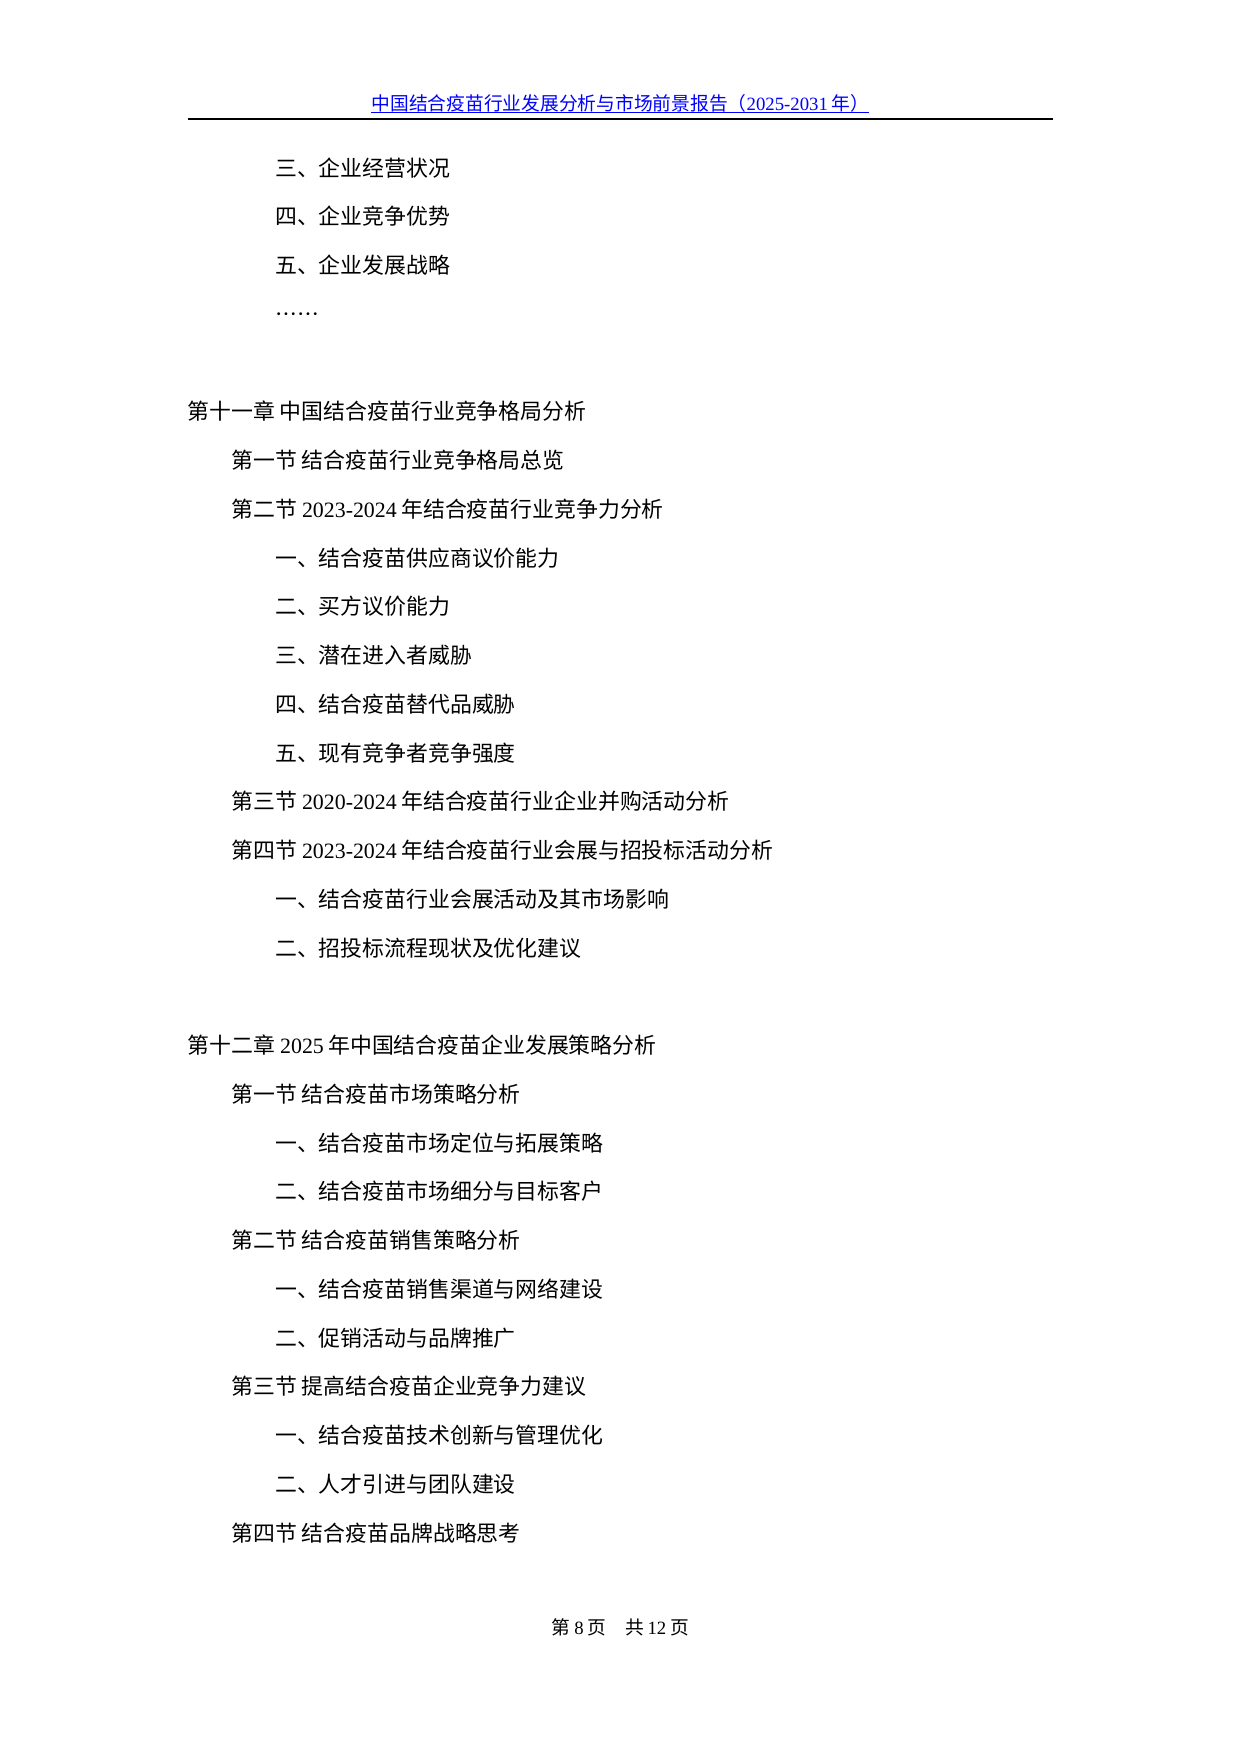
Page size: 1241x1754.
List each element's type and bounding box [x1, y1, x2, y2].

text [187, 150, 1053, 1548]
